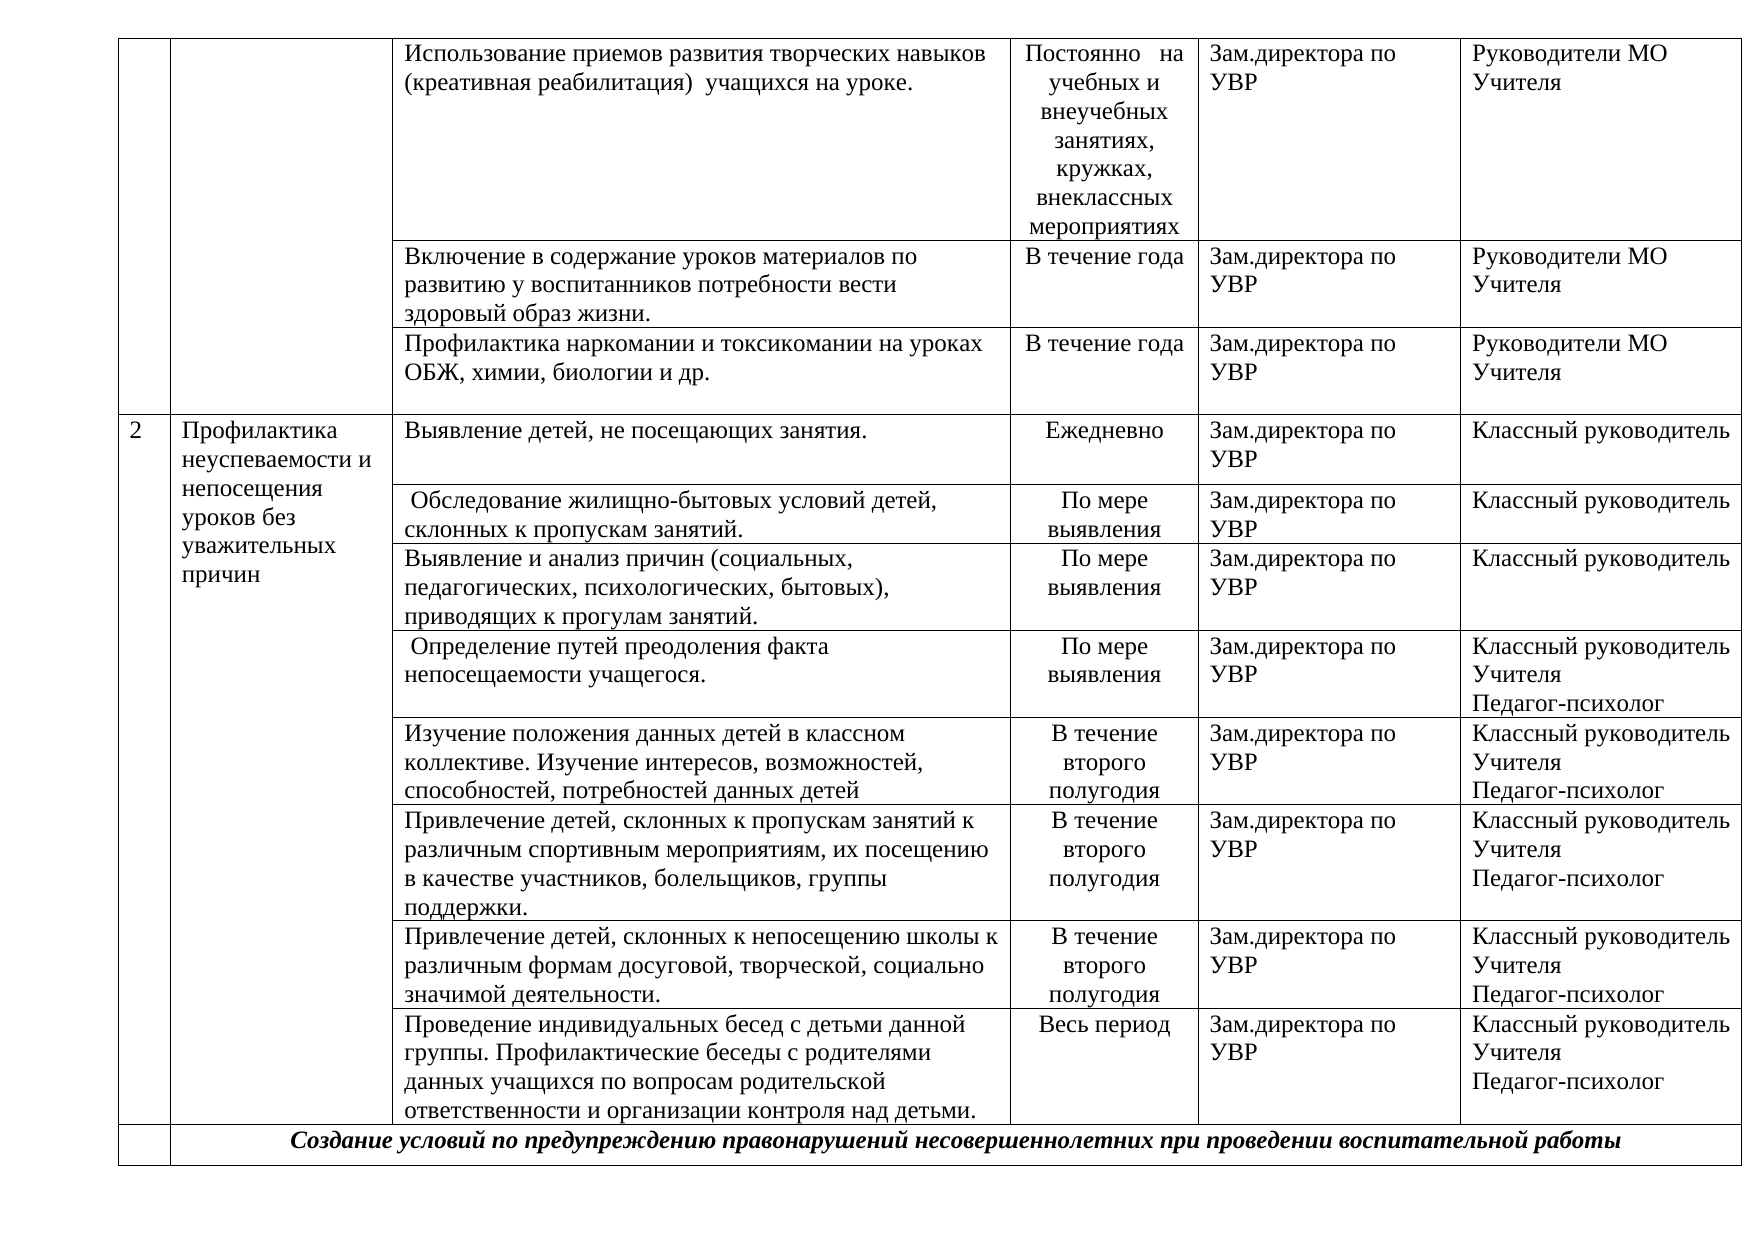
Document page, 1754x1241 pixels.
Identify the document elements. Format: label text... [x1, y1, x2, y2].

table_cell Классный руководитель Учителя Педагог-психолог [1461, 718, 1741, 804]
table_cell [1011, 39, 1198, 240]
table_cell Изучение положения данных детей в классном коллективе. Изучение интересов, возможностей, способностей, потребностей данных детей [393, 718, 1010, 804]
table_cell Классный руководитель [1461, 485, 1741, 542]
table_cell Зам.директора по УВР [1199, 328, 1460, 414]
table_cell Зам.директора по УВР [1199, 631, 1460, 717]
table_cell [119, 1125, 170, 1165]
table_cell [1199, 39, 1460, 240]
table_cell Зам.директора по УВР [1199, 805, 1460, 920]
table_cell Создание условий по предупреждению правонарушений несовершеннолетних при проведении воспитательной работы [171, 1125, 1741, 1165]
table_cell Ежедневно [1011, 415, 1198, 484]
table_cell Определение путей преодоления факта непосещаемости учащегося. [393, 631, 1010, 717]
table_cell Классный руководитель [1461, 415, 1741, 484]
table_cell Классный руководитель Учителя Педагог-психолог [1461, 1009, 1741, 1124]
table_cell Зам.директора по УВР [1199, 921, 1460, 1008]
table_cell Привлечение детей, склонных к пропускам занятий к различным спортивным мероприятиям, их посещению в качестве участников, болельщиков, группы поддержки. [393, 805, 1010, 920]
table_cell В течение второго полугодия [1011, 718, 1198, 804]
table_cell 2 [119, 415, 170, 1124]
table_cell Выявление детей, не посещающих занятия. [393, 415, 1010, 484]
table_cell Весь период [1011, 1009, 1198, 1124]
table_cell Профилактика неуспеваемости и непосещения уроков без уважительных причин [171, 415, 392, 1124]
table_cell Классный руководитель Учителя Педагог-психолог [1461, 921, 1741, 1008]
table_cell Включение в содержание уроков материалов по развитию у воспитанников потребности вести здоровый образ жизни. [393, 241, 1010, 327]
table_cell Обследование жилищно-бытовых условий детей, склонных к пропускам занятий. [393, 485, 1010, 542]
table_cell Проведение индивидуальных бесед с детьми данной группы. Профилактические беседы с родителями данных учащихся по вопросам родительской ответственности и организации контроля над детьми. [393, 1009, 1010, 1124]
table_cell В течение второго полугодия [1011, 921, 1198, 1008]
table_cell По мере выявления [1011, 544, 1198, 630]
table_cell В течение года [1011, 328, 1198, 414]
table_cell По мере выявления [1011, 485, 1198, 542]
table_cell Профилактика наркомании и токсикомании на уроках ОБЖ, химии, биологии и др. [393, 328, 1010, 414]
table_cell Руководители МО Учителя [1461, 241, 1741, 327]
table_cell В течение второго полугодия [1011, 805, 1198, 920]
table_cell Зам.директора по УВР [1199, 718, 1460, 804]
table_cell Выявление и анализ причин (социальных, педагогических, психологических, бытовых), приводящих к прогулам занятий. [393, 544, 1010, 630]
table_cell Руководители МО Учителя [1461, 328, 1741, 414]
table_cell Привлечение детей, склонных к непосещению школы к различным формам досуговой, творческой, социально значимой деятельности. [393, 921, 1010, 1008]
table_cell Зам.директора по УВР [1199, 1009, 1460, 1124]
table_cell Классный руководитель [1461, 544, 1741, 630]
table_cell Классный руководитель Учителя Педагог-психолог [1461, 805, 1741, 920]
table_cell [1461, 39, 1741, 240]
table_cell Использование приемов развития творческих навыков (креативная реабилитация) учащихся на уроке. [393, 39, 1010, 240]
table_cell По мере выявления [1011, 631, 1198, 717]
table_cell Классный руководитель Учителя Педагог-психолог [1461, 631, 1741, 717]
table_cell Зам.директора по УВР [1199, 415, 1460, 484]
table_cell В течение года [1011, 241, 1198, 327]
table_cell Зам.директора по УВР [1199, 485, 1460, 542]
table_cell Зам.директора по УВР [1199, 241, 1460, 327]
table_cell Зам.директора по УВР [1199, 544, 1460, 630]
